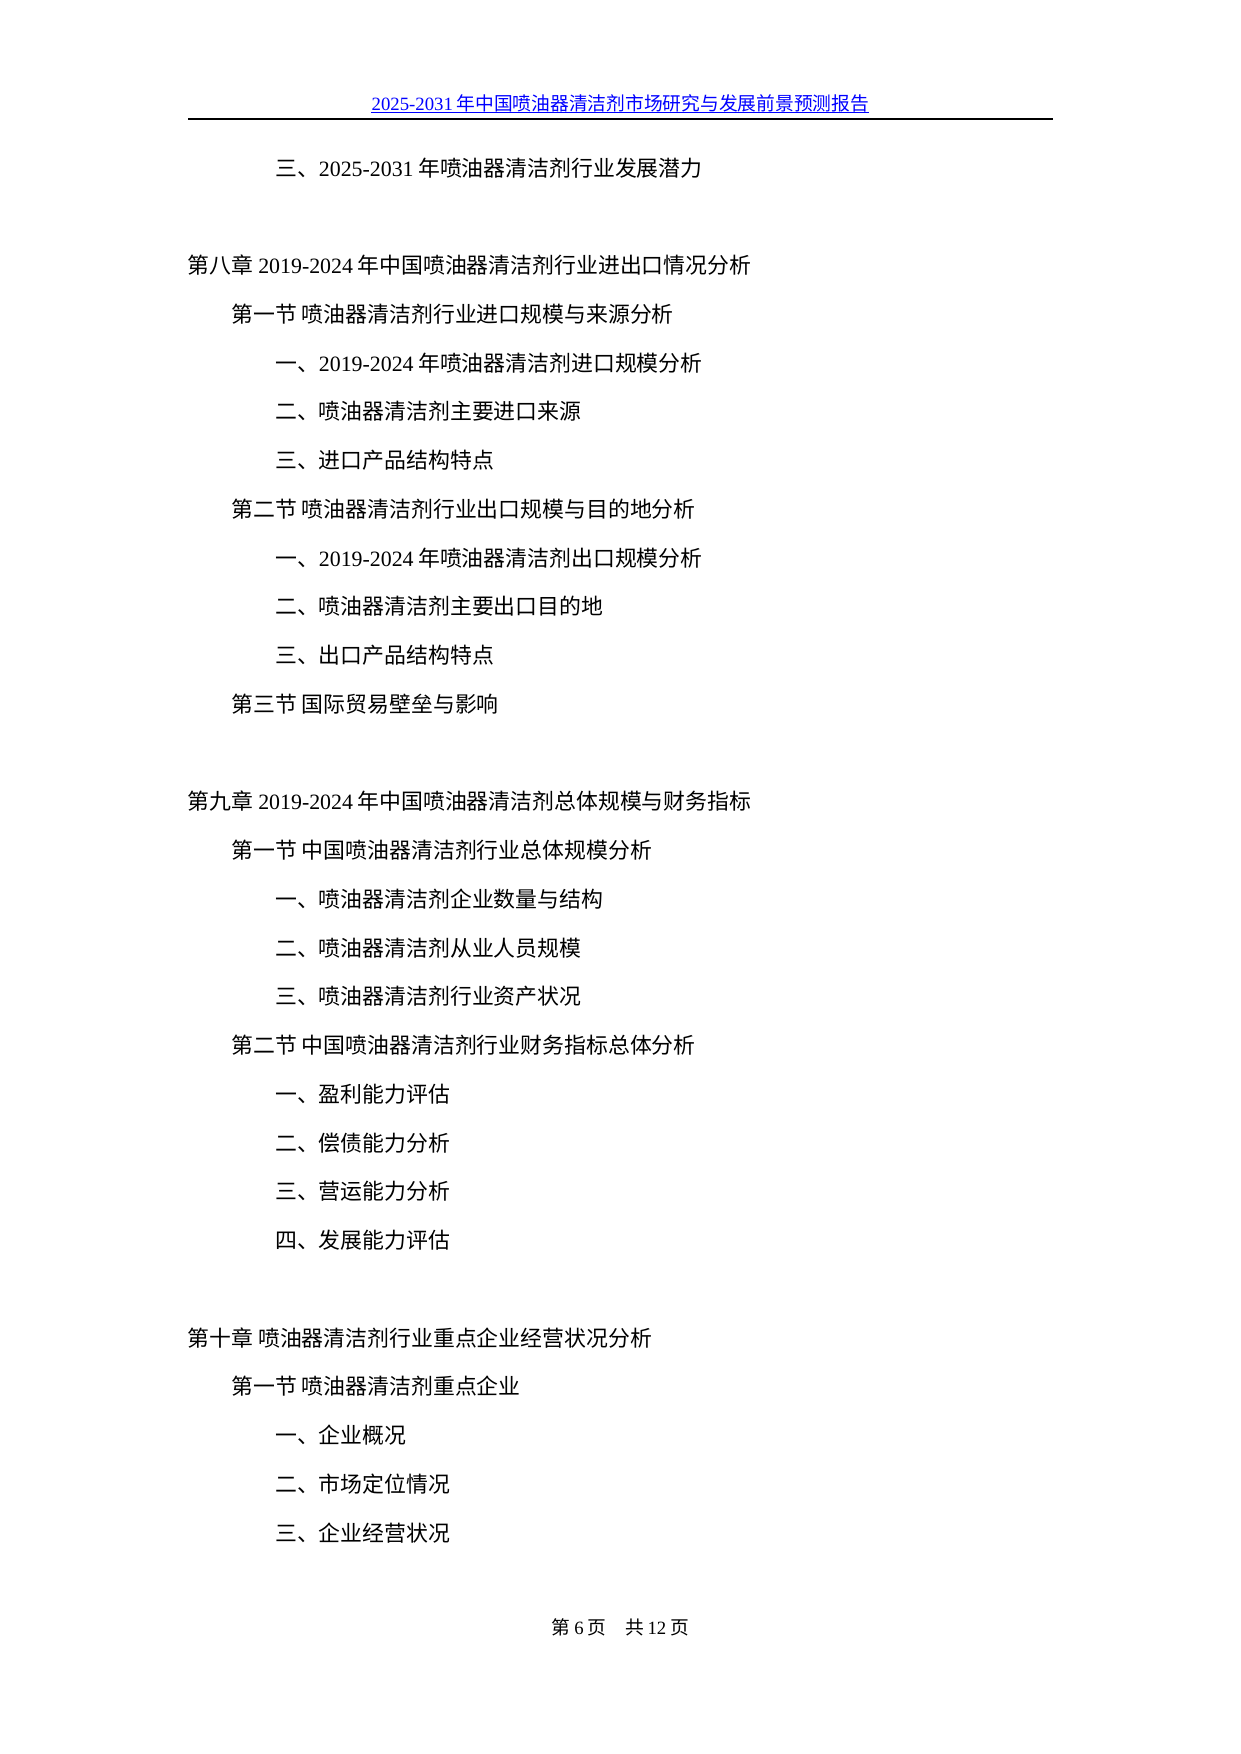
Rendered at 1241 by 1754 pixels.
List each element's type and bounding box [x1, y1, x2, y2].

text [187, 150, 1053, 1548]
